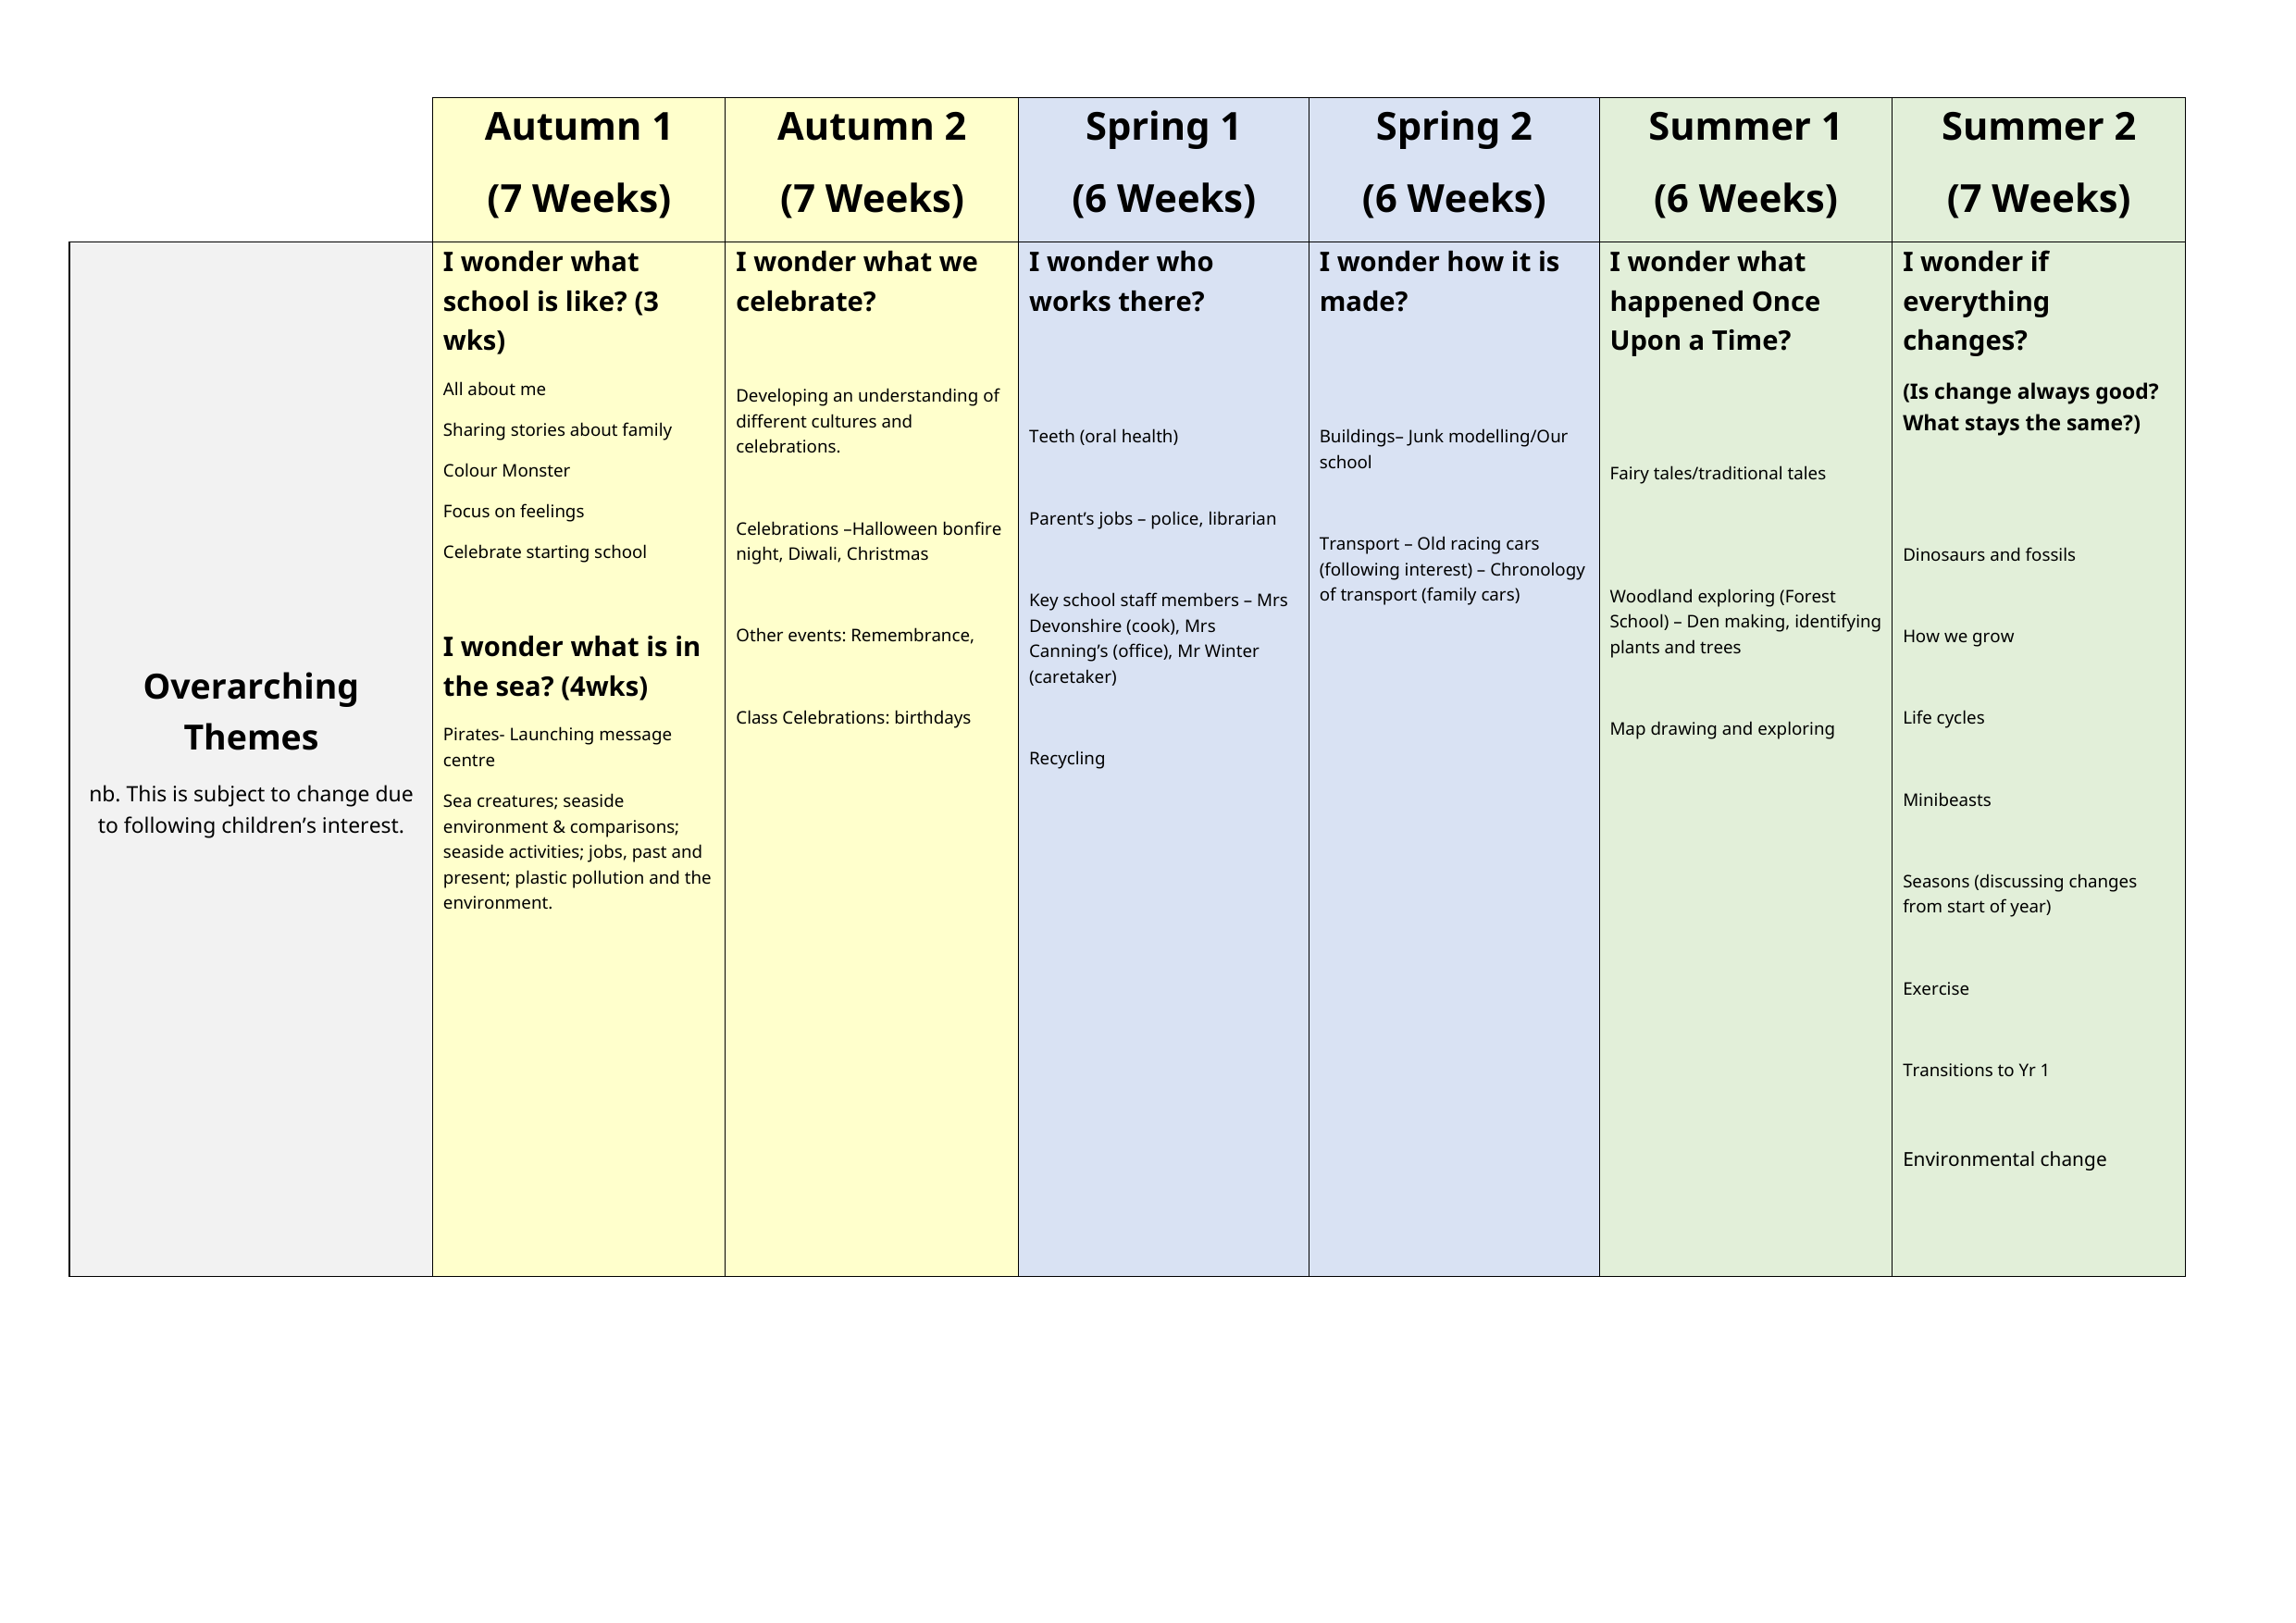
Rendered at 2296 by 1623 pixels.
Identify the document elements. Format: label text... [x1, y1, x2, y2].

table_cell I wonder if everything changes? (Is change always good? What stays the same?) Dinosaurs and fossils How we grow Life cycles Minibeasts Seasons (discussing changes from start of year) Exercise Transitions to Yr 1 Environmental change [1893, 242, 2185, 1276]
table_cell I wonder what we celebrate? Developing an understanding of different cultures and celebrations. Celebrations –Halloween bonfire night, Diwali, Christmas Other events: Remembrance, Class Celebrations: birthdays [726, 242, 1018, 1276]
table_cell I wonder how it is made? Buildings– Junk modelling/Our school Transport – Old racing cars (following interest) – Chronology of transport (family cars) [1309, 242, 1599, 1276]
table_cell Overarching Themes nb. This is subject to change due to following children’s interest. [70, 242, 432, 1276]
table_cell I wonder what happened Once Upon a Time? Fairy tales/traditional tales Woodland exploring (Forest School) – Den making, identifying plants and trees Map drawing and exploring [1600, 242, 1892, 1276]
table_header Autumn 2 (7 Weeks) [726, 98, 1018, 242]
table_header Summer 2 (7 Weeks) [1893, 98, 2185, 242]
table_header Autumn 1 (7 Weeks) [433, 98, 725, 242]
table_header Spring 1 (6 Weeks) [1019, 98, 1309, 242]
table_header [69, 97, 432, 242]
table_header Spring 2 (6 Weeks) [1309, 98, 1599, 242]
table_header Summer 1 (6 Weeks) [1600, 98, 1892, 242]
table_cell I wonder what school is like? (3 wks) All about me Sharing stories about family Colour Monster Focus on feelings Celebrate starting school I wonder what is in the sea? (4wks) Pirates- Launching message centre Sea creatures; seaside environment & comparisons; seaside activities; jobs, past and present; plastic pollution and the environment. [433, 242, 725, 1276]
table_cell I wonder who works there? Teeth (oral health) Parent’s jobs – police, librarian Key school staff members – Mrs Devonshire (cook), Mrs Canning’s (office), Mr Winter (caretaker) Recycling [1019, 242, 1309, 1276]
